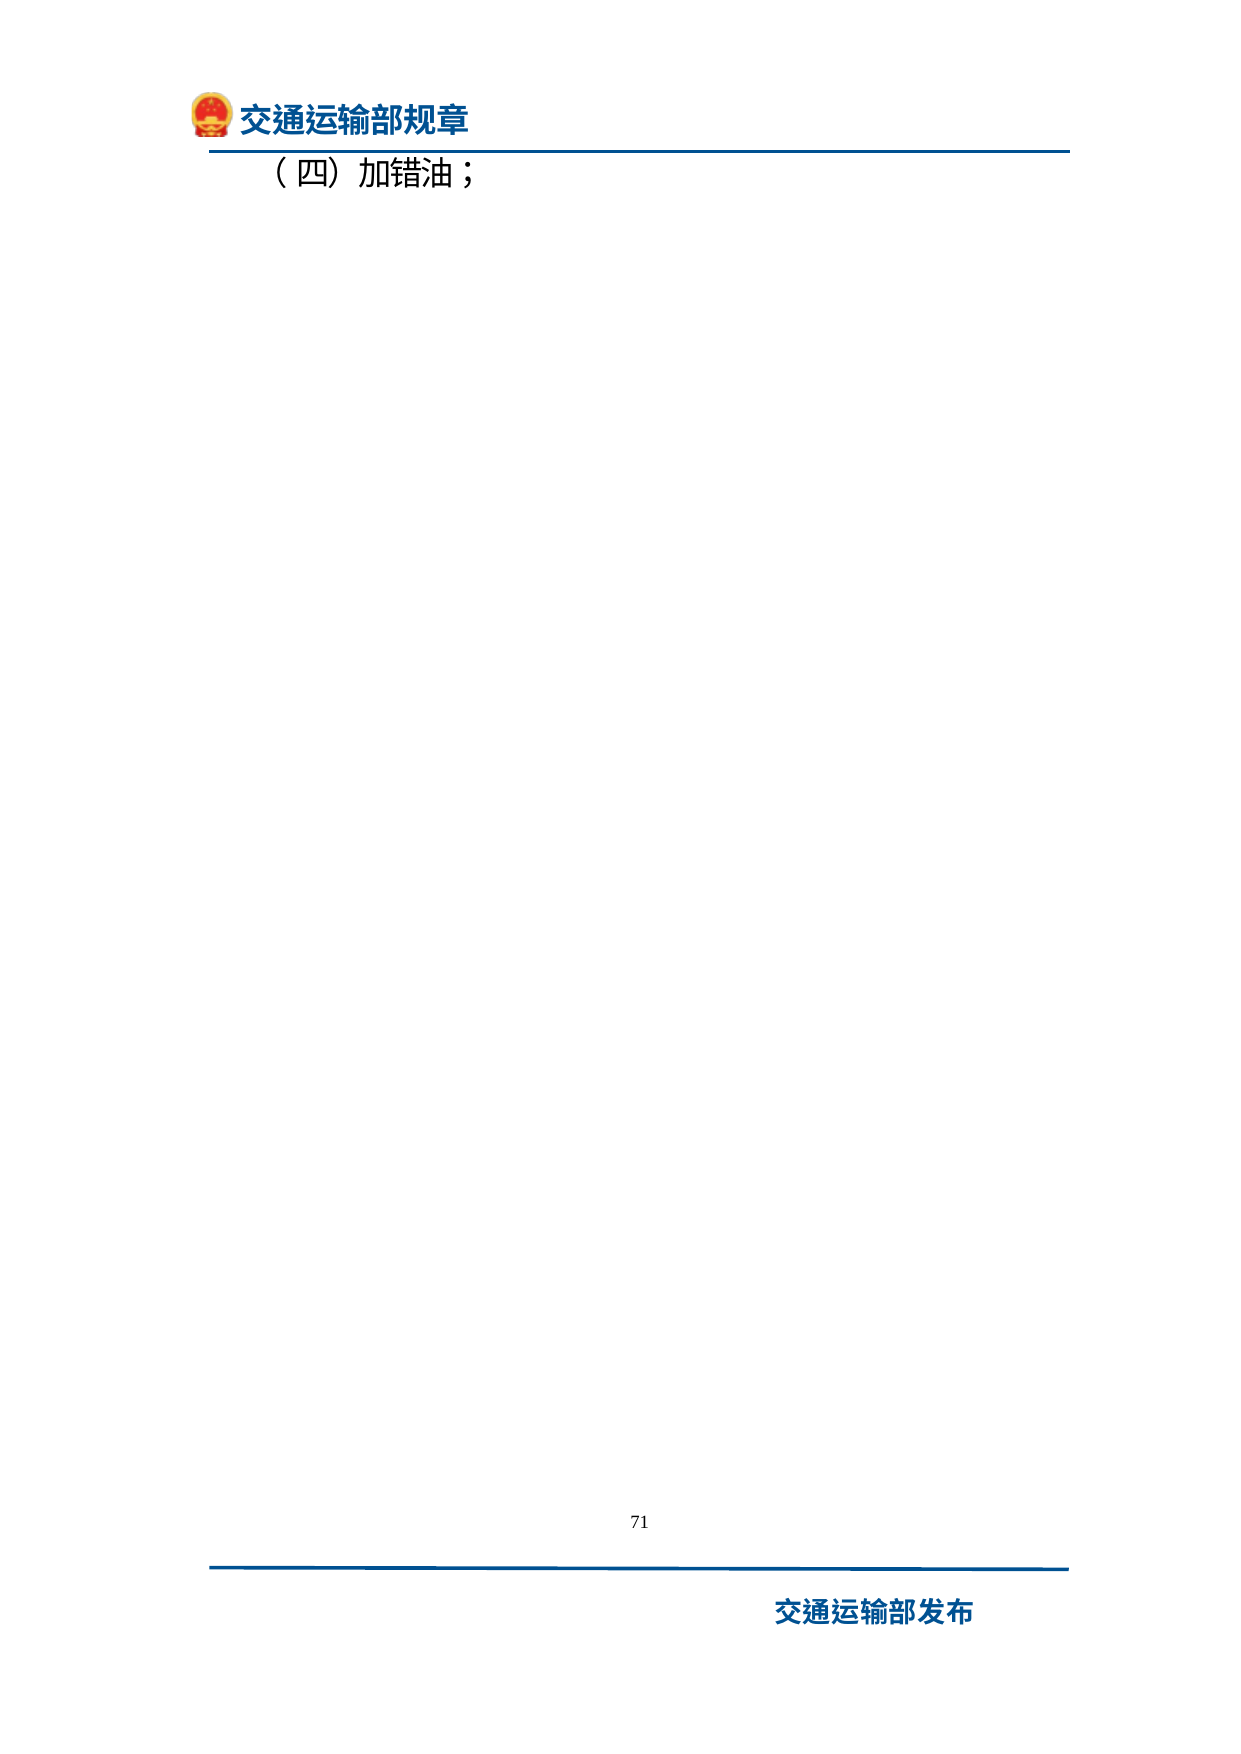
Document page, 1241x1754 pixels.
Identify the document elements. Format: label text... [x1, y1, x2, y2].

picture [191, 92, 234, 137]
text （ 四）加错油； [254, 152, 1062, 193]
